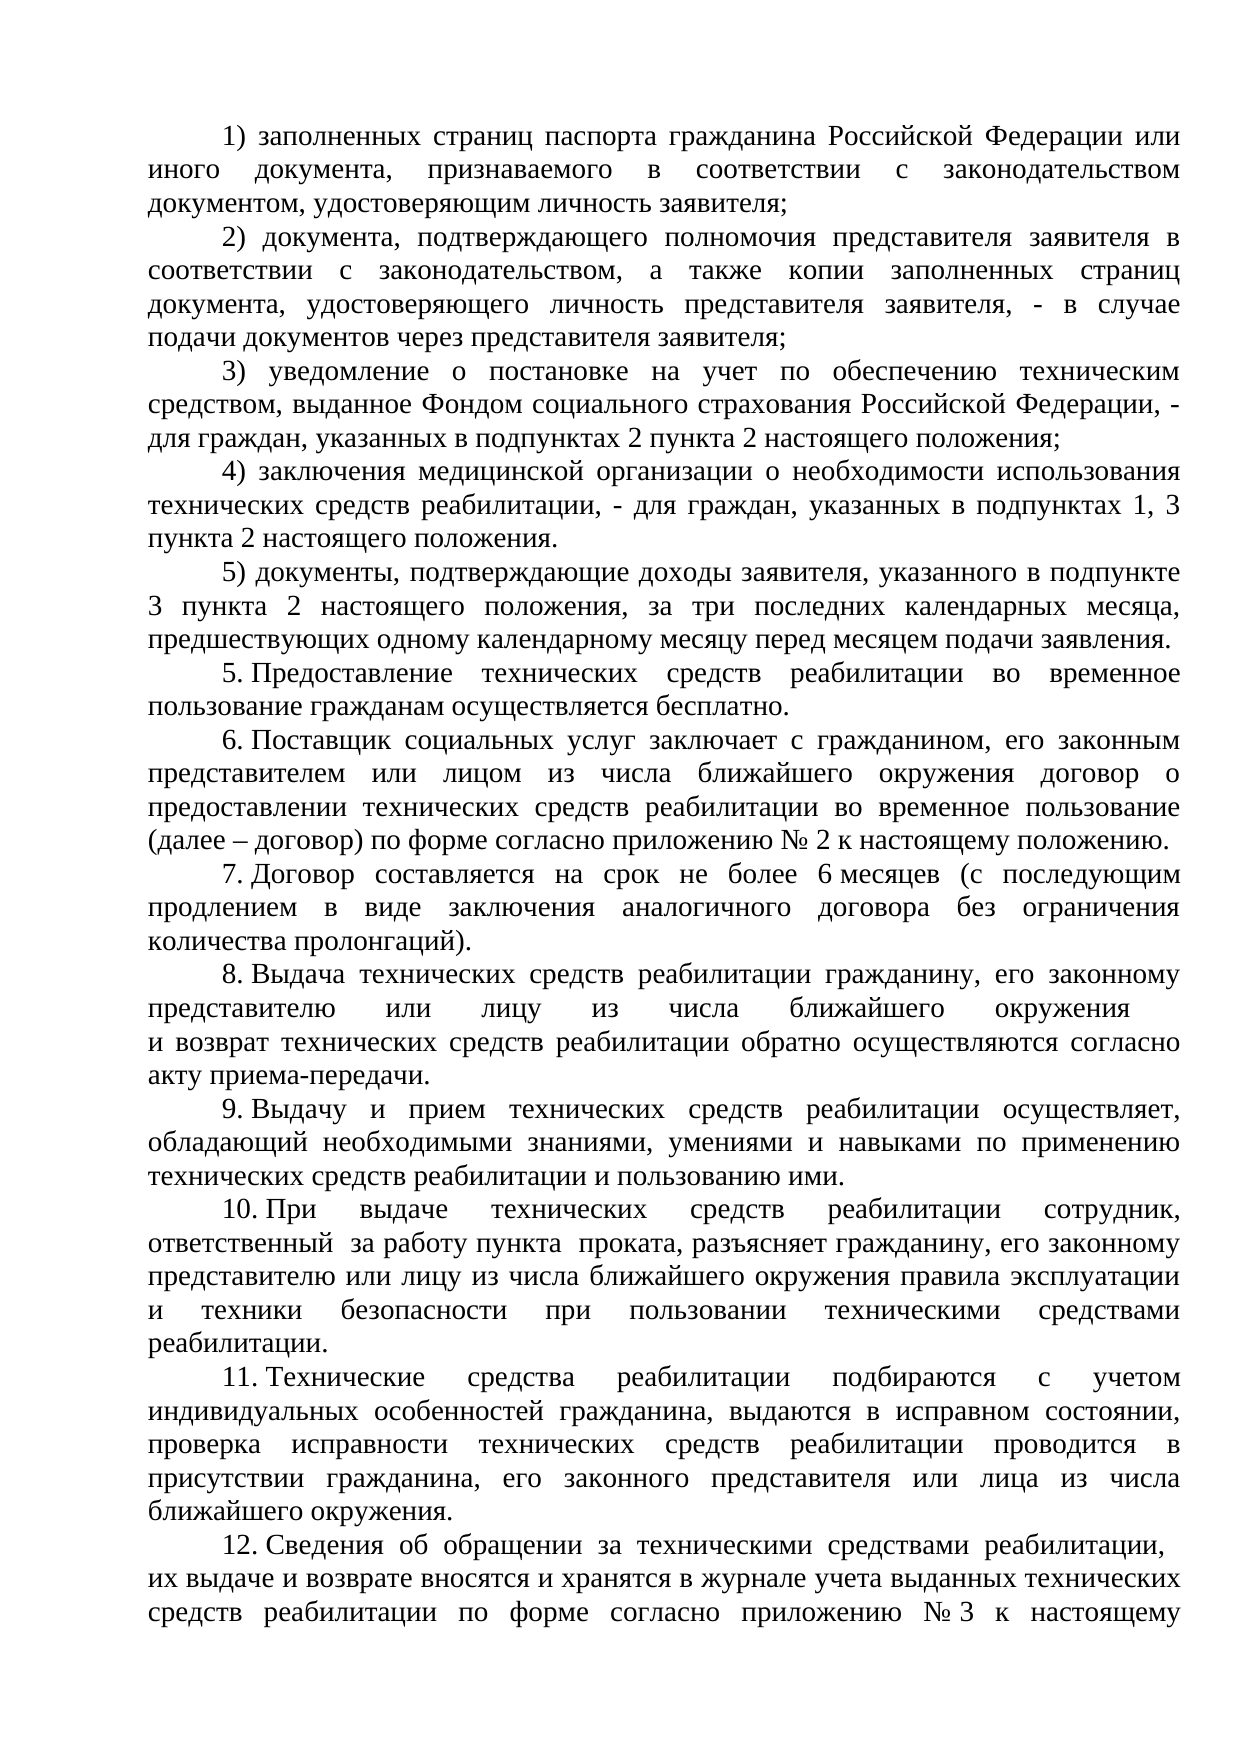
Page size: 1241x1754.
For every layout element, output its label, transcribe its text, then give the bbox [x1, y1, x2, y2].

text 4) заключения медицинской организации о необходимости использования технических средств реабилитации, - для граждан, указанных в подпунктах 1, 3 пункта 2 настоящего положения. [148, 453, 1181, 554]
text 3) уведомление о постановке на учет по обеспечению техническим средством, выданное Фондом социального страхования Российской Федерации, - для граждан, указанных в подпунктах 2 пункта 2 настоящего положения; [148, 353, 1181, 453]
text 5. Предоставление технических средств реабилитации во временное пользование гражданам осуществляется бесплатно. [148, 655, 1181, 722]
text 7. Договор составляется на срок не более 6 месяцев (с последующим продлением в виде заключения аналогичного договора без ограничения количества пролонгаций). [148, 856, 1181, 957]
text 10. При выдаче технических средств реабилитации сотрудник, ответственный за работу пункта проката, разъясняет гражданину, его законному представителю или лицу из числа ближайшего окружения правила эксплуатации и техники безопасности при пользовании техническими средствами реабилитации. [148, 1191, 1181, 1359]
text 5) документы, подтверждающие доходы заявителя, указанного в подпункте 3 пункта 2 настоящего положения, за три последних календарных месяца, предшествующих одному календарному месяцу перед месяцем подачи заявления. [148, 554, 1181, 655]
text 11. Технические средства реабилитации подбираются с учетом индивидуальных особенностей гражданина, выдаются в исправном состоянии, проверка исправности технических средств реабилитации проводится в присутствии гражданина, его законного представителя или лица из числа ближайшего окружения. [148, 1359, 1181, 1527]
text 8. Выдача технических средств реабилитации гражданину, его законному представителю или лицу из числа ближайшего окружения и возврат технических средств реабилитации обратно осуществляются согласно акту приема-передачи. [148, 957, 1181, 1091]
text 9. Выдачу и прием технических средств реабилитации осуществляет, обладающий необходимыми знаниями, умениями и навыками по применению технических средств реабилитации и пользованию ими. [148, 1091, 1181, 1191]
text 1) заполненных страниц паспорта гражданина Российской Федерации или иного документа, признаваемого в соответствии с законодательством документом, удостоверяющим личность заявителя; [148, 118, 1181, 219]
text 2) документа, подтверждающего полномочия представителя заявителя в соответствии с законодательством, а также копии заполненных страниц документа, удостоверяющего личность представителя заявителя, - в случае подачи документов через представителя заявителя; [148, 219, 1181, 353]
text 6. Поставщик социальных услуг заключает с гражданином, его законным представителем или лицом из числа ближайшего окружения договор о предоставлении технических средств реабилитации во временное пользование (далее – договор) по форме согласно приложению № 2 к настоящему положению. [148, 722, 1181, 856]
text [148, 1527, 1181, 1627]
